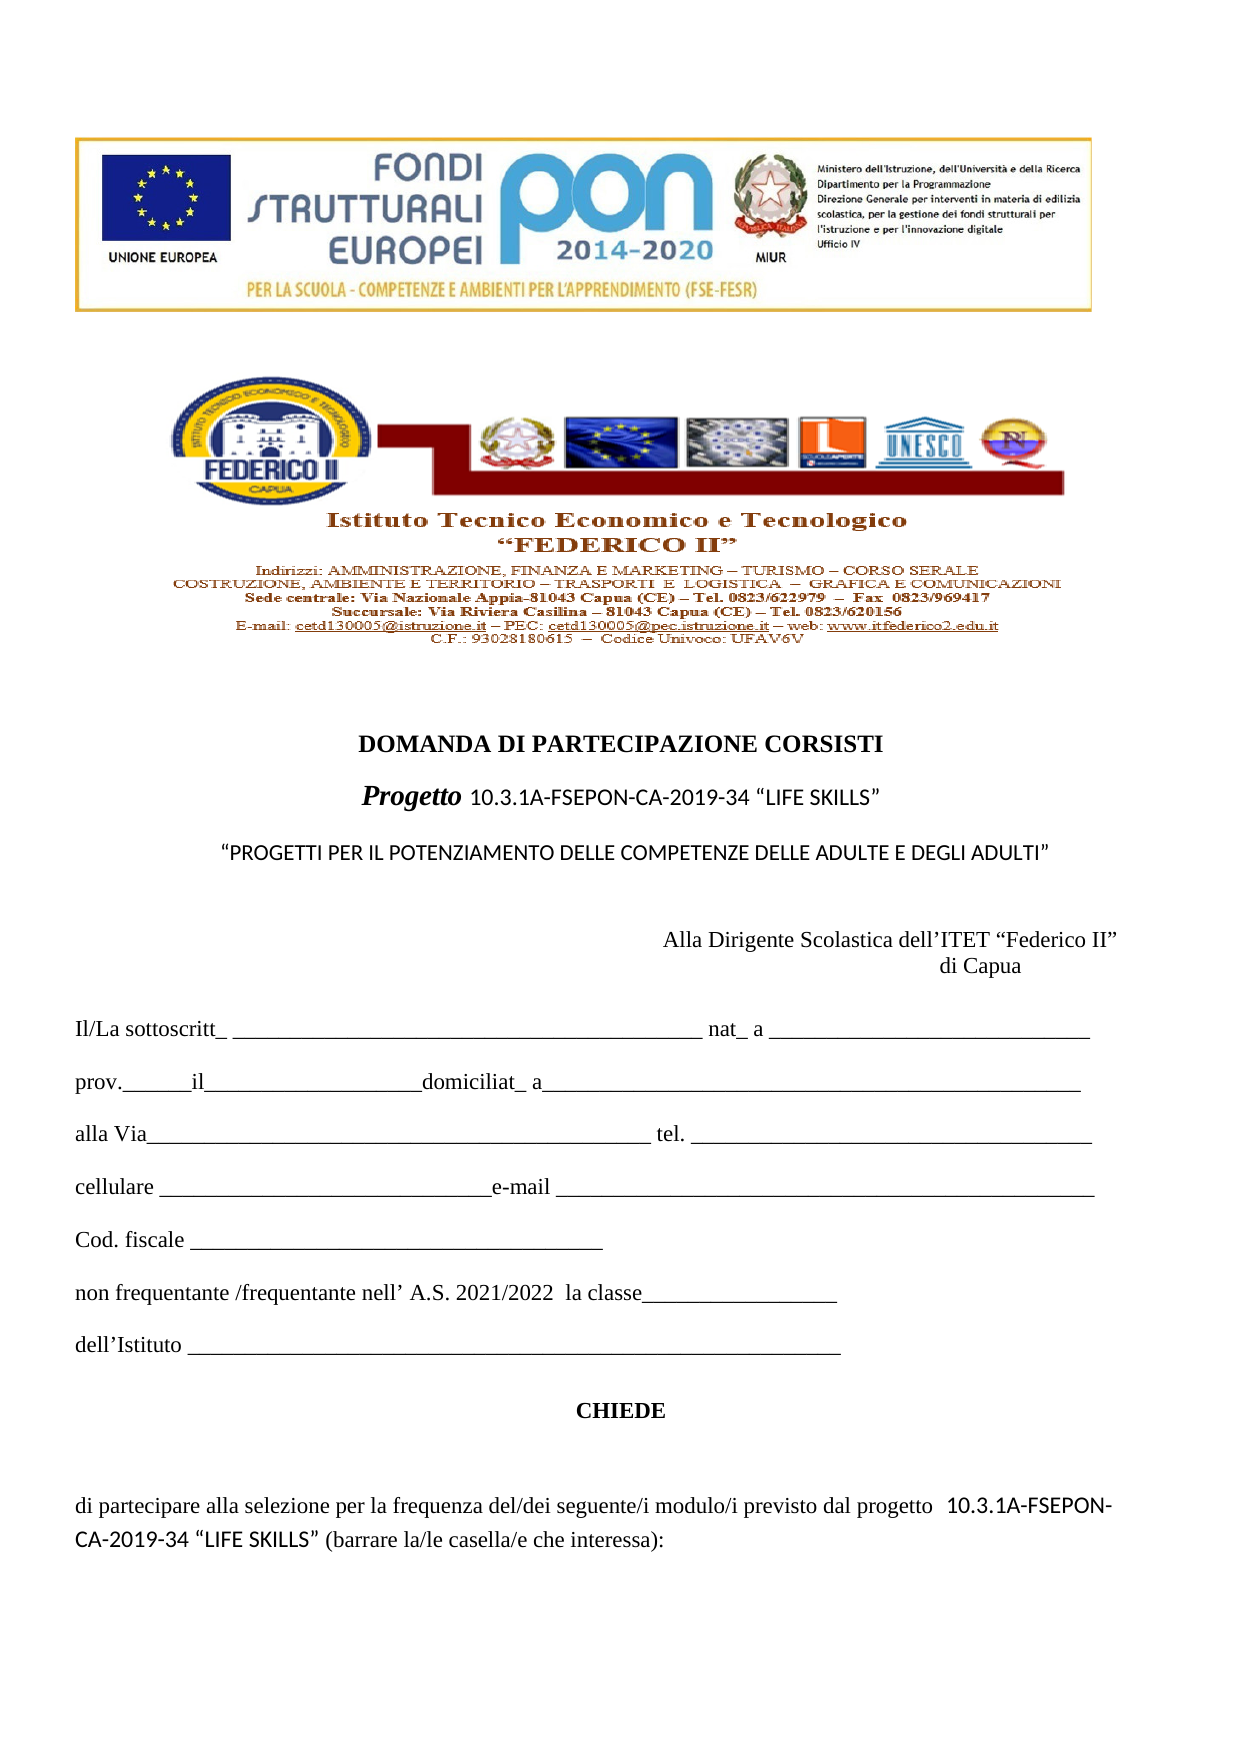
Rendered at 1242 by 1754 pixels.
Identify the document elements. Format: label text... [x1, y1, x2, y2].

text dell’Istituto _________________________________________________________ [75, 1331, 1167, 1358]
text CHIEDE [75, 1397, 1167, 1423]
text Progetto 10.3.1A-FSEPON-CA-2019-34 “LIFE SKILLS” [75, 778, 1167, 812]
text DOMANDA DI PARTECIPAZIONE CORSISTI [75, 729, 1167, 757]
text non frequentante /frequentante nell’ A.S. 2021/2022 la classe_________________ [75, 1279, 1167, 1305]
text prov.______il___________________domiciliat_ a_______________________________________________ [75, 1068, 1167, 1094]
text alla Via____________________________________________ tel. ___________________________________ [75, 1121, 1167, 1147]
text di Capua [75, 952, 1167, 978]
text “PROGETTI PER IL POTENZIAMENTO DELLE COMPETENZE DELLE ADULTE E DEGLI ADULTI” [136, 838, 1133, 866]
text di partecipare alla selezione per la frequenza del/dei seguente/i modulo/i previsto dal progetto 10.3.1A-FSEPON-CA-2019-34 “LIFE SKILLS” (barrare la/le casella/e che interessa): [75, 1490, 1123, 1553]
picture [75, 75, 1092, 650]
text Alla Dirigente Scolastica dell’ITET “Federico II” [75, 926, 1167, 952]
text Cod. fiscale ____________________________________ [75, 1226, 1167, 1252]
text cellulare _____________________________e-mail _______________________________________________ [75, 1173, 1167, 1199]
text Il/La sottoscritt_ _________________________________________ nat_ a ____________________________ [75, 1015, 1167, 1041]
